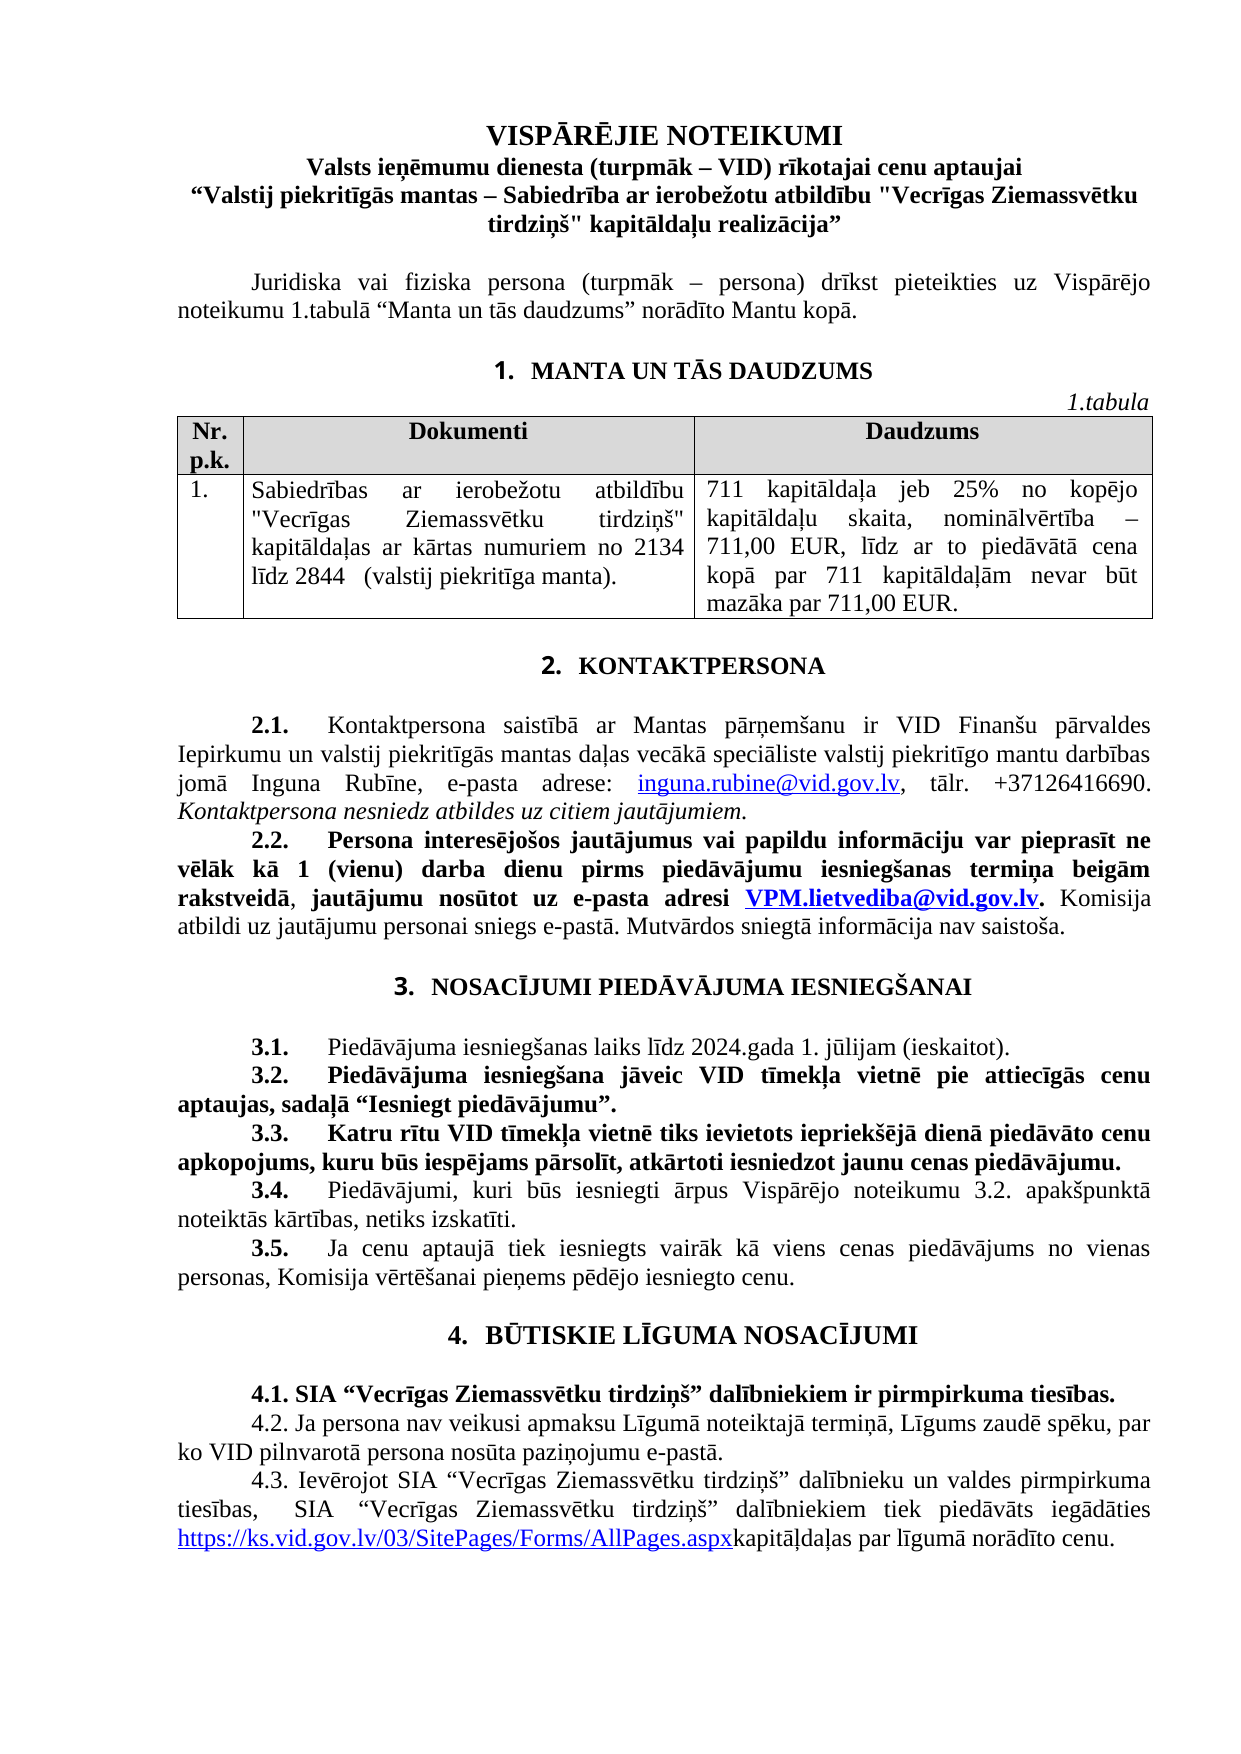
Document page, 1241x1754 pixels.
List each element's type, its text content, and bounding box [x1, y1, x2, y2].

list kontaktpersona [215, 647, 1152, 681]
text “Valstij piekritīgās mantas – Sabiedrība ar ierobežotu atbildību "Vecrīgas Ziemassvētku tirdziņš" kapitāldaļu realizācija” [177, 180, 1152, 238]
list Būtiskie LĪGUMA nosacījumi [215, 1319, 1152, 1350]
text Valsts ieņēmumu dienesta (turpmāk – VID) rīkotajai cenu aptaujai [177, 152, 1152, 180]
list nosacījumi piedāvājuma iesniegšanai [215, 969, 1152, 1003]
text Juridiska vai fiziska persona (turpmāk – persona) drīkst pieteikties uz Vispārējo noteikumu 1.tabulā “Manta un tās daudzums” norādīto Mantu kopā. [177, 267, 1152, 324]
list Piedāvājumi, kuri būs iesniegti ārpus Vispārējo noteikumu 3.2. apakšpunktā noteiktās kārtības, netiks izskatīti. [177, 1176, 1152, 1233]
text 4.1. SIA “Vecrīgas Ziemassvētku tirdziņš” dalībniekiem ir pirmpirkuma tiesības. [177, 1379, 1152, 1408]
list Kontaktpersona saistībā ar Mantas pārņemšanu ir VID Finanšu pārvaldes Iepirkumu un valstij piekritīgās mantas daļas vecākā speciāliste valstij piekritīgo mantu darbības jomā Inguna Rubīne, e-pasta adrese: inguna.rubine@vid.gov.lv, tālr. +37126416690. Kontaktpersona nesniedz atbildes uz citiem jautājumiem. [177, 710, 1152, 825]
list Piedāvājuma iesniegšanas laiks līdz 2024.gada 1. jūlijam (ieskaitot). [177, 1032, 1152, 1061]
table_header Dokumenti [244, 417, 694, 474]
table_header Nr. p.k. [178, 417, 243, 474]
list Persona interesējošos jautājumus vai papildu informāciju var pieprasīt ne vēlāk kā 1 (vienu) darba dienu pirms piedāvājumu iesniegšanas termiņa beigām rakstveidā, jautājumu nosūtot uz e-pasta adresi VPM.lietvediba@vid.gov.lv. Komisija atbildi uz jautājumu personai sniegs e-pastā. Mutvārdos sniegtā informācija nav saistoša. [177, 825, 1152, 940]
table_header Daudzums [695, 417, 1152, 474]
list Katru rītu VID tīmekļa vietnē tiks ievietots iepriekšējā dienā piedāvāto cenu apkopojums, kuru būs iespējams pārsolīt, atkārtoti iesniedzot jaunu cenas piedāvājumu. [177, 1118, 1152, 1176]
table_cell 1. [178, 475, 243, 618]
text 1.tabula [177, 387, 1152, 416]
table_cell 711 kapitāldaļa jeb 25% no kopējo kapitāldaļu skaita, nominālvērtība – 711,00 EUR, līdz ar to piedāvātā cena kopā par 711 kapitāldaļām nevar būt mazāka par 711,00 EUR. [695, 475, 1152, 618]
text 4.3. Ievērojot SIA “Vecrīgas Ziemassvētku tirdziņš” dalībnieku un valdes pirmpirkuma tiesības, SIA “Vecrīgas Ziemassvētku tirdziņš” dalībniekiem tiek piedāvāts iegādāties https://ks.vid.gov.lv/03/SitePages/Forms/AllPages.aspxkapitāļdaļas par līgumā norādīto cenu. [177, 1465, 1152, 1552]
text 4.2. Ja persona nav veikusi apmaksu Līgumā noteiktajā termiņā, Līgums zaudē spēku, par ko VID pilnvarotā persona nosūta paziņojumu e-pastā. [177, 1408, 1152, 1465]
list Ja cenu aptaujā tiek iesniegts vairāk kā viens cenas piedāvājums no vienas personas, Komisija vērtēšanai pieņems pēdējo iesniegto cenu. [177, 1233, 1152, 1291]
table_cell Sabiedrības ar ierobežotu atbildību "Vecrīgas Ziemassvētku tirdziņš" kapitāldaļas ar kārtas numuriem no 2134 līdz 2844 (valstij piekritīga manta). [244, 475, 694, 618]
list Piedāvājuma iesniegšana jāveic VID tīmekļa vietnē pie attiecīgās cenu aptaujas, sadaļā “Iesniegt piedāvājumu”. [177, 1061, 1152, 1118]
text VISPĀRĒJIE NOTEIKUMI [177, 118, 1152, 152]
list MANTA un tās DAUDZUMS [215, 353, 1152, 387]
